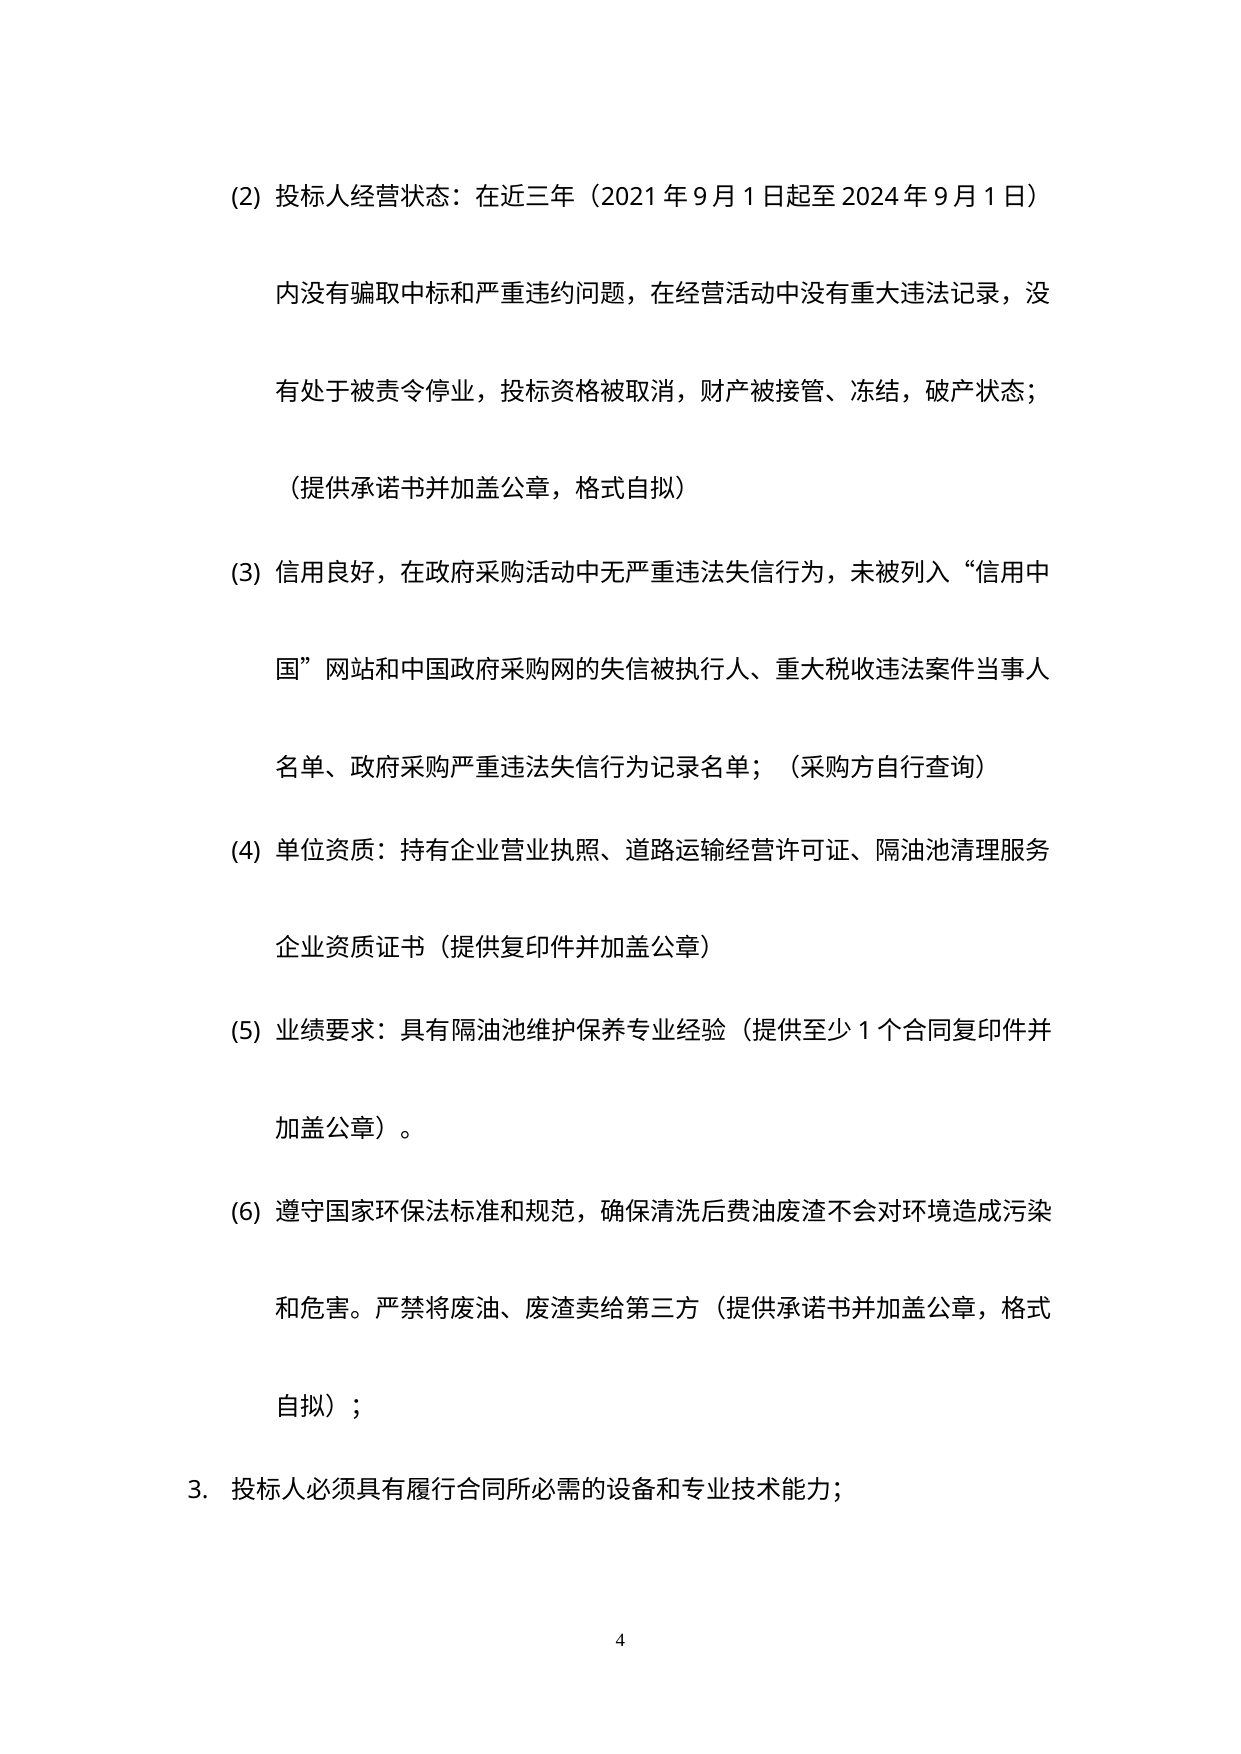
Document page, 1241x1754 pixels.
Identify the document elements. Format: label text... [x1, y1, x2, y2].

list 业绩要求：具有隔油池维护保养专业经验（提供至少1个合同复印件并加盖公章）。 [231, 996, 1053, 1159]
list 单位资质：持有企业营业执照、道路运输经营许可证、隔油池清理服务企业资质证书（提供复印件并加盖公章） [231, 816, 1053, 978]
list 信用良好，在政府采购活动中无严重违法失信行为，未被列入“信用中国”网站和中国政府采购网的失信被执行人、重大税收违法案件当事人名单、政府采购严重违法失信行为记录名单；（采购方自行查询） [231, 538, 1053, 798]
list 投标人经营状态：在近三年（2021年9月1日起至2024年9月1日）内没有骗取中标和严重违约问题，在经营活动中没有重大违法记录，没有处于被责令停业，投标资格被取消，财产被接管、冻结，破产状态；（提供承诺书并加盖公章，格式自拟） [231, 162, 1053, 519]
list 投标人必须具有履行合同所必需的设备和专业技术能力； [187, 1455, 1053, 1520]
list 遵守国家环保法标准和规范，确保清洗后费油废渣不会对环境造成污染和危害。严禁将废油、废渣卖给第三方（提供承诺书并加盖公章，格式自拟）； [231, 1177, 1053, 1437]
